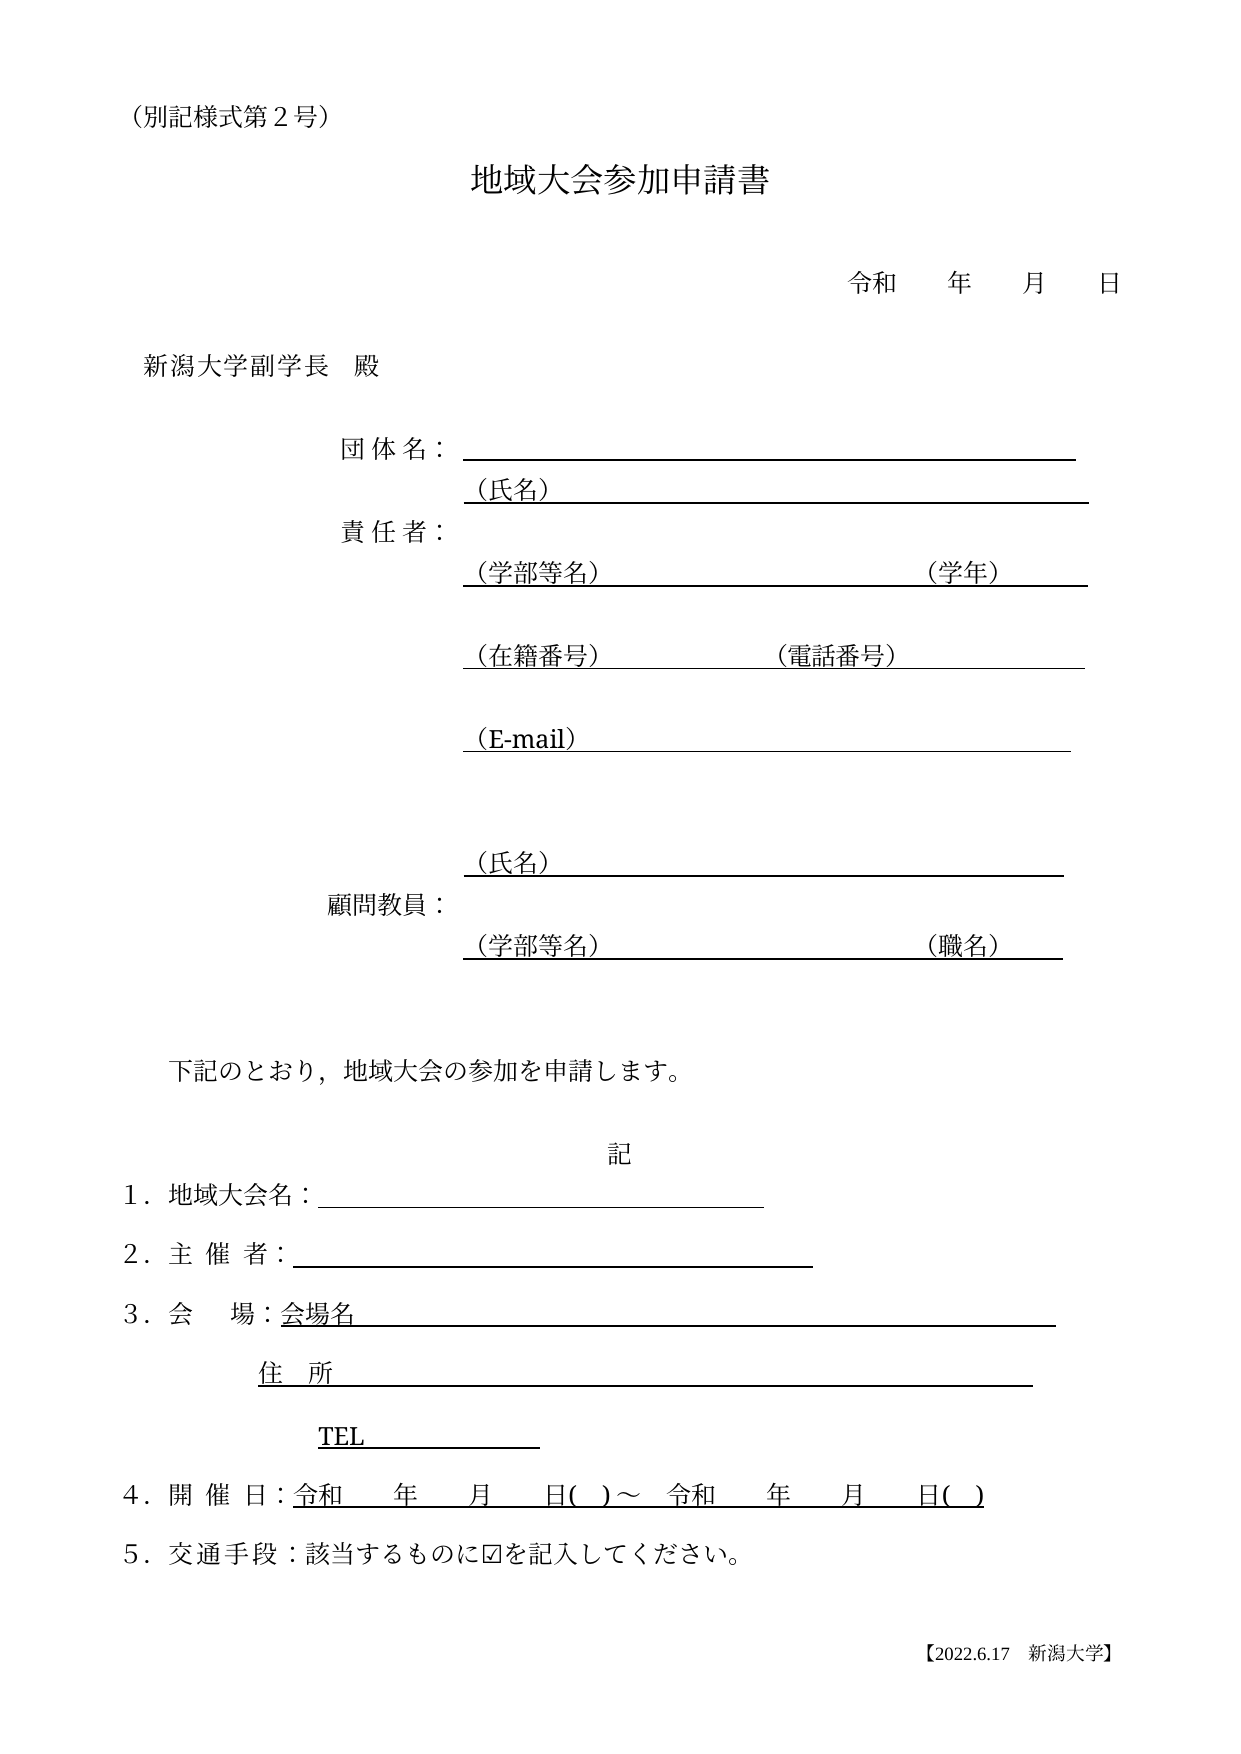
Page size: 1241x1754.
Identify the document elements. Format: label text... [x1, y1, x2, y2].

text ５．交通手段：該当するものに☑を記入してください。 [118, 1532, 1122, 1574]
text 令和 年 月 日 [118, 261, 1122, 302]
text １．地域大会名： [118, 1173, 1122, 1214]
text 住 所 TEL [118, 1351, 1122, 1455]
text 記 [118, 1132, 1122, 1173]
text （別記様式第２号） [118, 95, 1122, 137]
text 新潟大学副学長 殿 [118, 344, 1122, 385]
text 地域大会参加申請書 [118, 137, 1122, 219]
text ２．主催者： [118, 1232, 1122, 1274]
table_header 団体名： 責任者： 顧問教員： [113, 385, 458, 1007]
table_header （氏名） （学部等名） （学年） （在籍番号） （電話番号） （E-mail） （氏名） （学部等名） （職名） [458, 385, 1122, 1007]
text ３．会場：会場名 [118, 1292, 1122, 1333]
text 下記のとおり，地域大会の参加を申請します。 [118, 1049, 1122, 1090]
text ４．開催日：令和 年 月 日( ) ～ 令和 年 月 日( ) [118, 1473, 1122, 1514]
